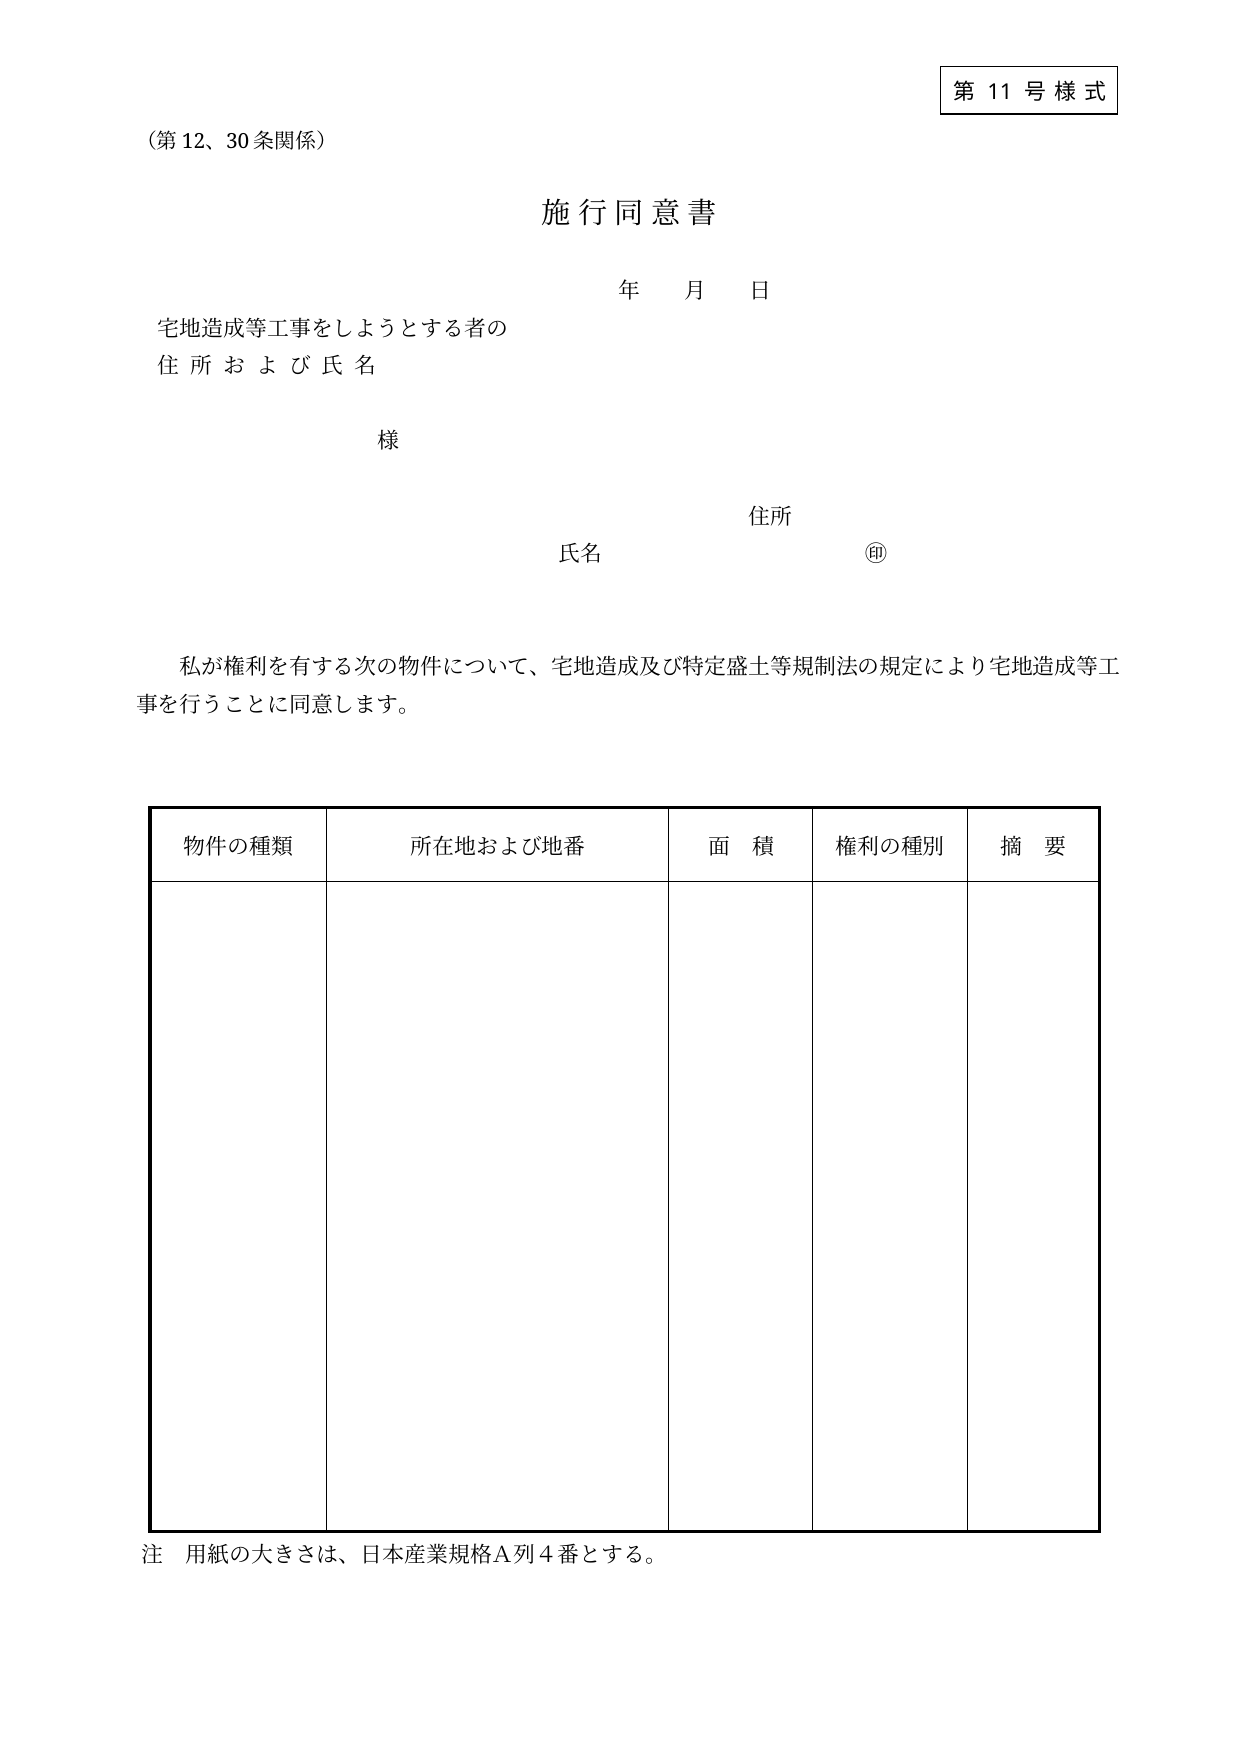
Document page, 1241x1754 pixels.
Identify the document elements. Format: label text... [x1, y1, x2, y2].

text 注 用紙の大きさは、日本産業規格Ａ列４番とする。 [136, 1533, 1122, 1571]
text 住所 [136, 494, 1122, 532]
table_header 摘 要 [968, 809, 1098, 881]
table_header 物件の種類 [152, 809, 326, 881]
text 住所および氏名 [136, 344, 1122, 381]
text （第12、30条関係） [136, 118, 1122, 156]
text 宅地造成等工事をしようとする者の [136, 306, 1122, 344]
text 施 行 同 意 書 [136, 193, 1122, 231]
table_header 所在地および地番 [327, 809, 668, 881]
table_cell [968, 882, 1098, 1530]
text 年 月 日 [136, 268, 1122, 306]
table_cell [669, 882, 812, 1530]
text 私が権利を有する次の物件について、宅地造成及び特定盛土等規制法の規定により宅地造成等工 事を行うことに同意します。 [136, 644, 1122, 720]
text 様 [136, 419, 1122, 457]
table_cell [327, 882, 668, 1530]
table_cell [813, 882, 967, 1530]
table_cell [152, 882, 326, 1530]
table_header 面 積 [669, 809, 812, 881]
text 氏名 ㊞ [136, 532, 1122, 569]
table_header 権利の種別 [813, 809, 967, 881]
